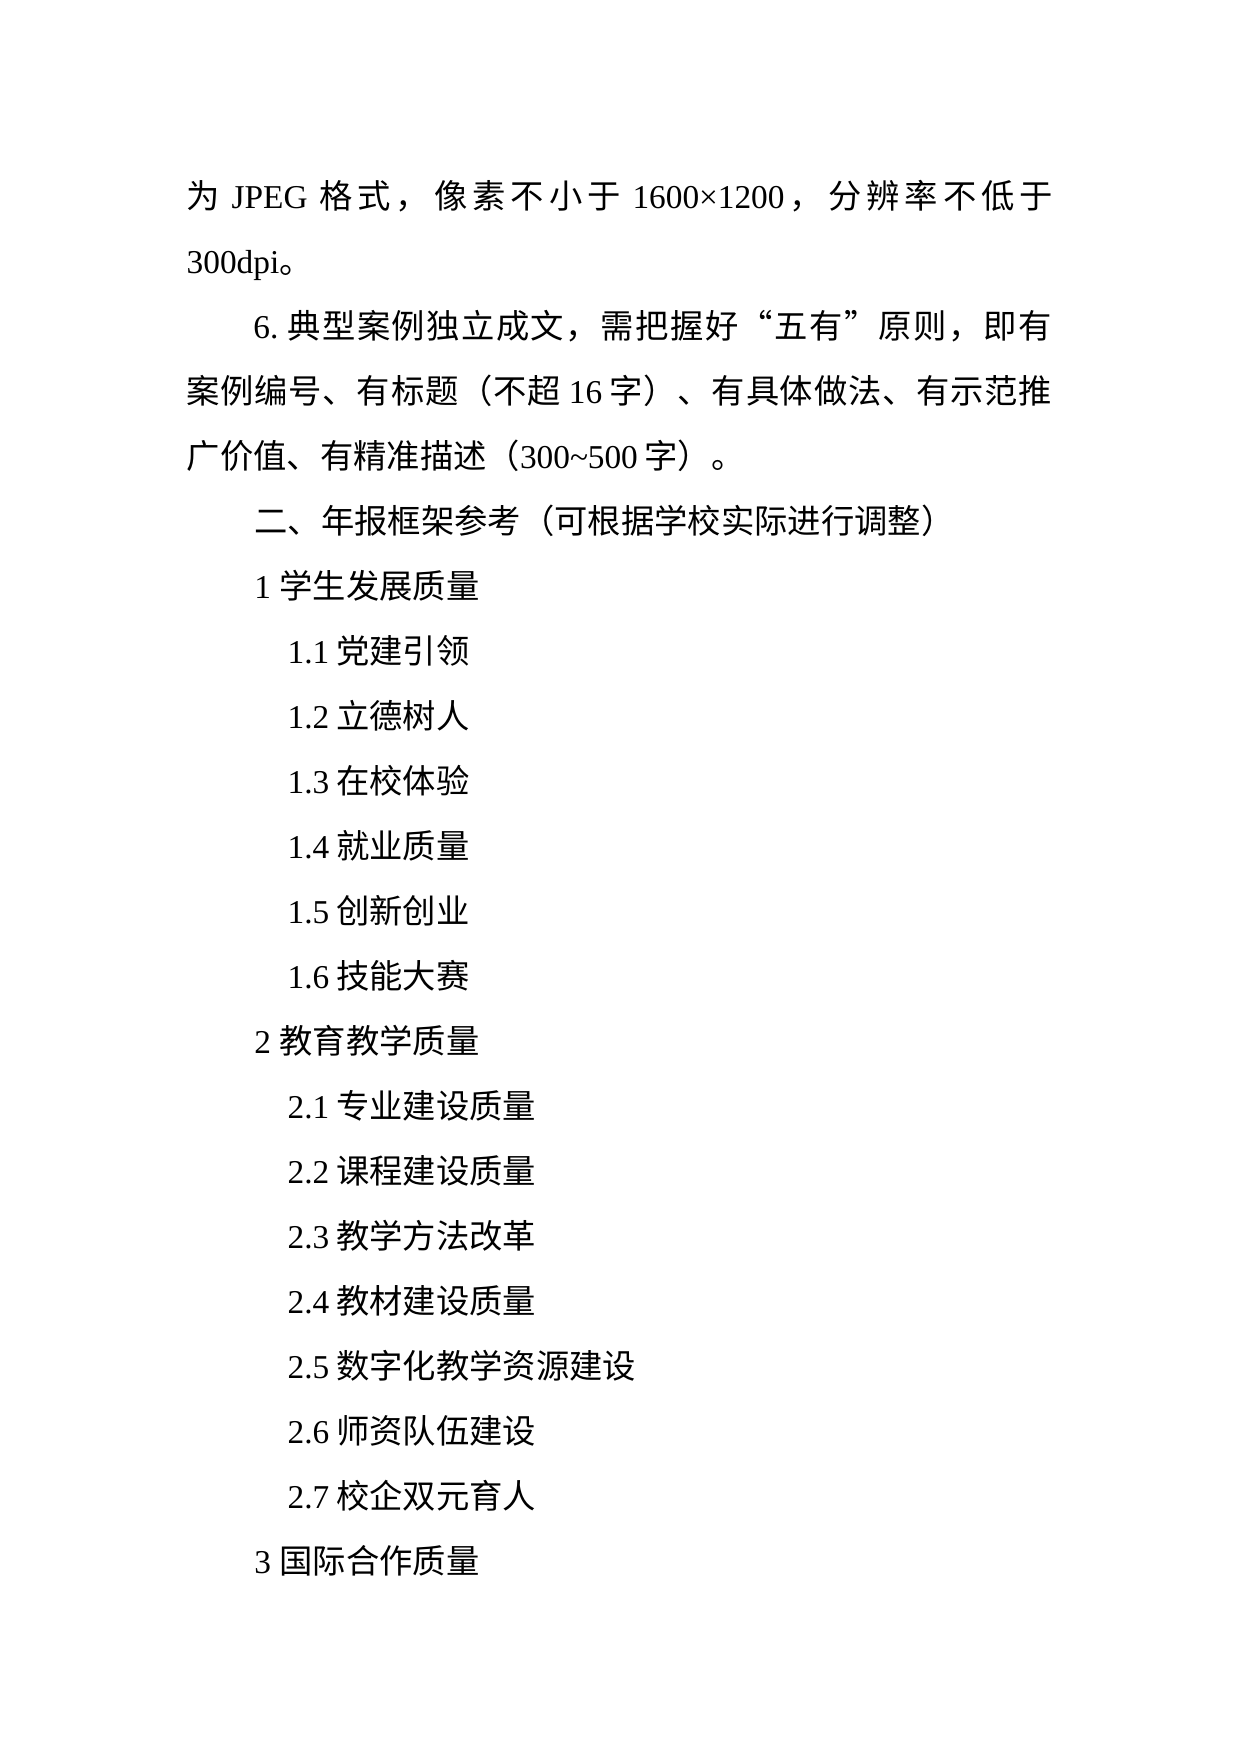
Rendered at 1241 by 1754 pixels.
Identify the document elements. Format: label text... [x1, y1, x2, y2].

text 1.4就业质量 [187, 812, 1053, 877]
text 2.1专业建设质量 [187, 1072, 1053, 1137]
text 1.3在校体验 [187, 747, 1053, 812]
text 1.6技能大赛 [187, 942, 1053, 1007]
text 2.6师资队伍建设 [187, 1397, 1053, 1462]
text 2.7校企双元育人 [187, 1462, 1053, 1527]
text 2 教育教学质量 [187, 1007, 1053, 1072]
text 二、年报框架参考（可根据学校实际进行调整） [187, 487, 1053, 552]
text 3 国际合作质量 [187, 1527, 1053, 1592]
text 2.4教材建设质量 [187, 1267, 1053, 1332]
list 典型案例独立成文，需把握好“五有”原则，即有案例编号、有标题（不超16字）、有具体做法、有示范推广价值、有精准描述（300~500字）。 [186, 292, 1053, 487]
text 2.5数字化教学资源建设 [187, 1332, 1053, 1397]
text 1 学生发展质量 [187, 552, 1053, 617]
text 1.5创新创业 [187, 877, 1053, 942]
text 1.1党建引领 [187, 617, 1053, 682]
text 2.2课程建设质量 [187, 1137, 1053, 1202]
text 2.3教学方法改革 [187, 1202, 1053, 1267]
text 1.2立德树人 [187, 682, 1053, 747]
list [186, 162, 1053, 292]
